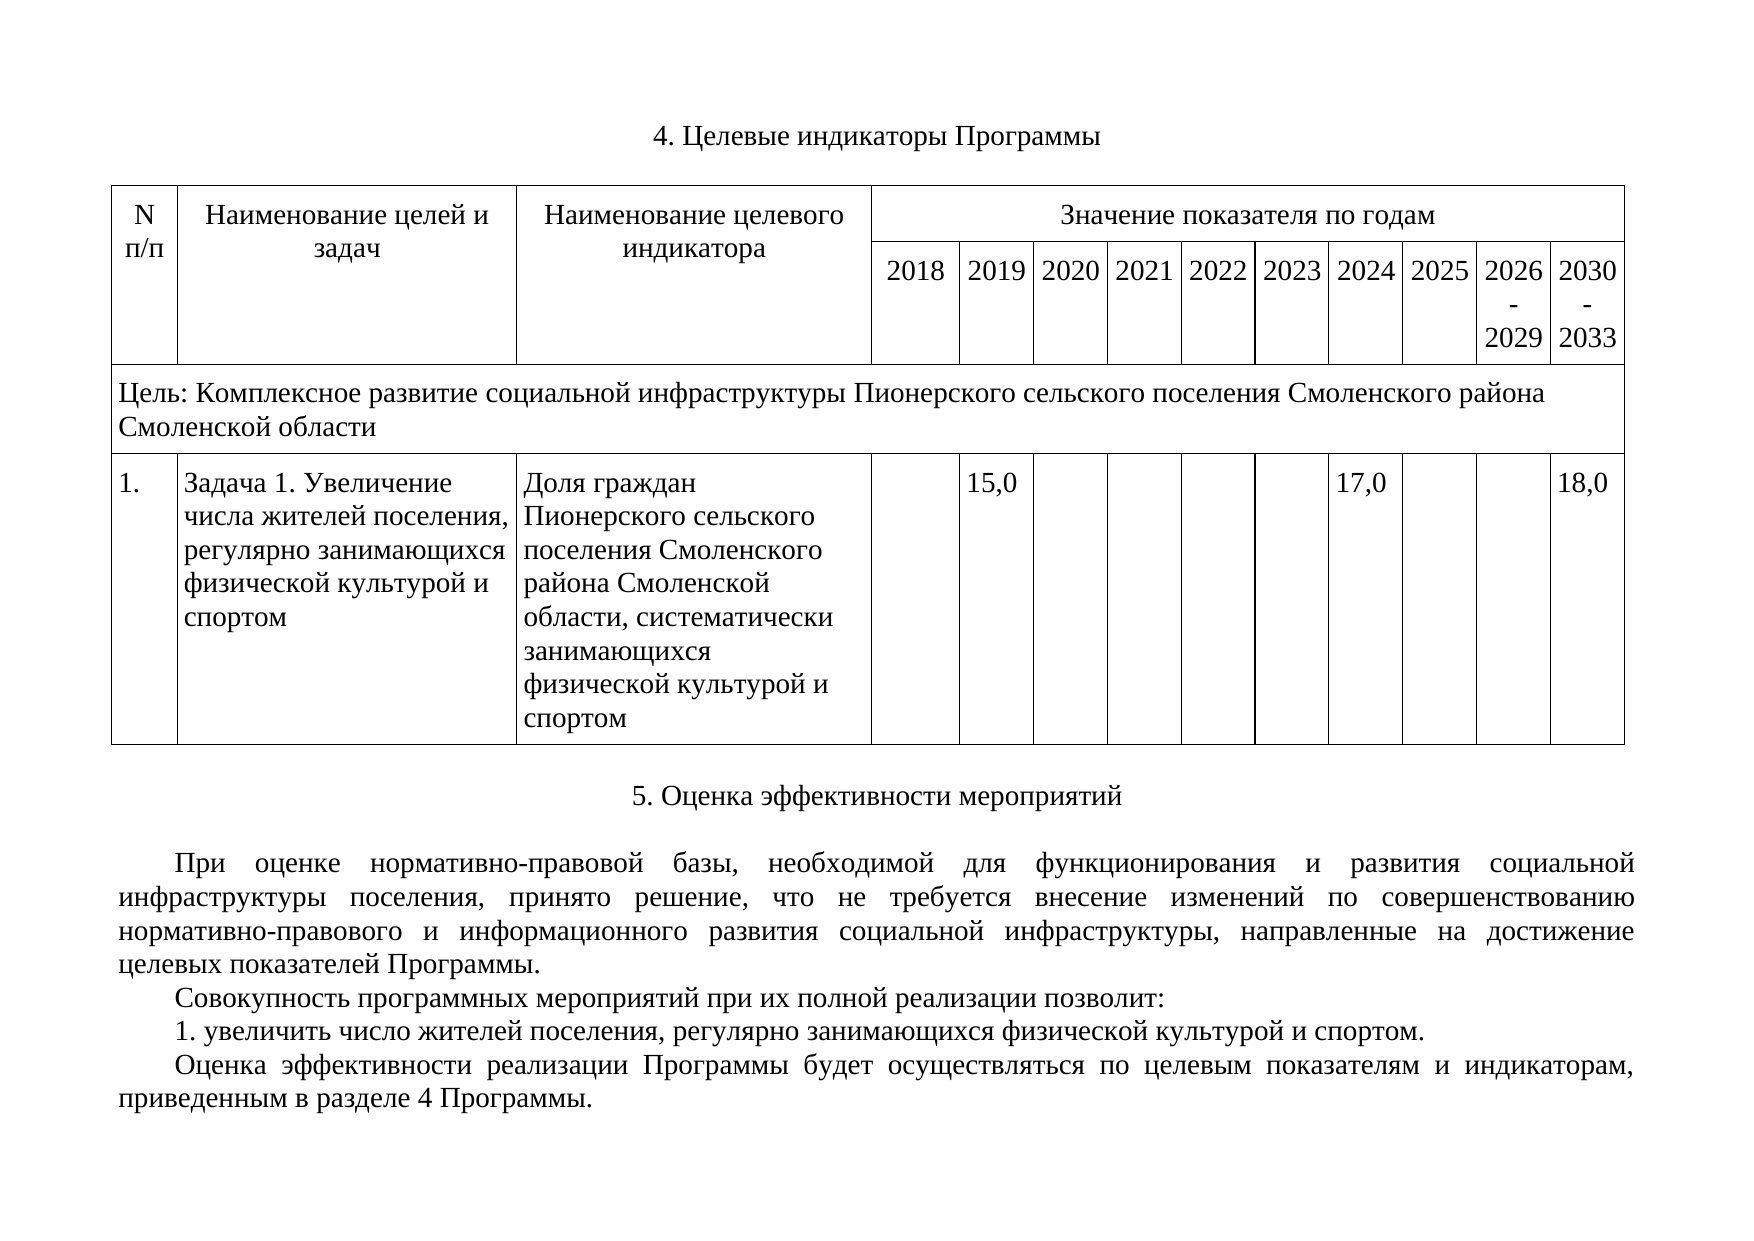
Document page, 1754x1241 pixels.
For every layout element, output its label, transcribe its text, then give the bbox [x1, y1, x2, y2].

table_cell [1108, 454, 1181, 744]
table_cell 17,0 [1329, 454, 1402, 744]
table_cell [1034, 454, 1107, 744]
table_cell [1256, 454, 1328, 744]
text Оценка эффективности реализации Программы будет осуществляться по целевым показателям и индикаторам, приведенным в разделе 4 Программы. [118, 1047, 1636, 1114]
table_header Наименование целевого индикатора [517, 186, 871, 364]
table_cell [1182, 454, 1254, 744]
table_cell [872, 454, 959, 744]
table_cell 2025 [1403, 242, 1476, 364]
table_cell Цель: Комплексное развитие социальной инфраструктуры Пионерского сельского поселения Смоленского района Смоленской области [112, 365, 1624, 453]
table_cell [1403, 454, 1476, 744]
table_cell [1477, 454, 1550, 744]
table_header Наименование целей и задач [178, 186, 516, 364]
table_cell 2030-2033 [1551, 242, 1624, 364]
text 1. увеличить число жителей поселения, регулярно занимающихся физической культурой и спортом. [118, 1013, 1636, 1047]
table_cell 2019 [960, 242, 1033, 364]
table_cell 2023 [1256, 242, 1328, 364]
table_cell 2021 [1108, 242, 1181, 364]
table_cell 2020 [1034, 242, 1107, 364]
table_cell 2026-2029 [1477, 242, 1550, 364]
table_header Значение показателя по годам [872, 186, 1624, 241]
text 4. Целевые индикаторы Программы [118, 118, 1636, 152]
table_cell 2022 [1182, 242, 1254, 364]
table_cell 2024 [1329, 242, 1402, 364]
table_cell Задача 1. Увеличение числа жителей поселения, регулярно занимающихся физической культурой и спортом [178, 454, 516, 744]
text Совокупность программных мероприятий при их полной реализации позволит: [118, 980, 1636, 1013]
table_cell 15,0 [960, 454, 1033, 744]
table_header N п/п [112, 186, 177, 364]
table_cell 2018 [872, 242, 959, 364]
table_cell 1. [112, 454, 177, 744]
text 5. Оценка эффективности мероприятий [118, 778, 1636, 812]
table_cell Доля граждан Пионерского сельского поселения Смоленского района Смоленской области, систематически занимающихся физической культурой и спортом [517, 454, 871, 744]
table_cell 18,0 [1551, 454, 1624, 744]
text При оценке нормативно-правовой базы, необходимой для функционирования и развития социальной инфраструктуры поселения, принято решение, что не требуется внесение изменений по совершенствованию нормативно-правового и информационного развития социальной инфраструктуры, направленные на достижение целевых показателей Программы. [118, 846, 1636, 980]
